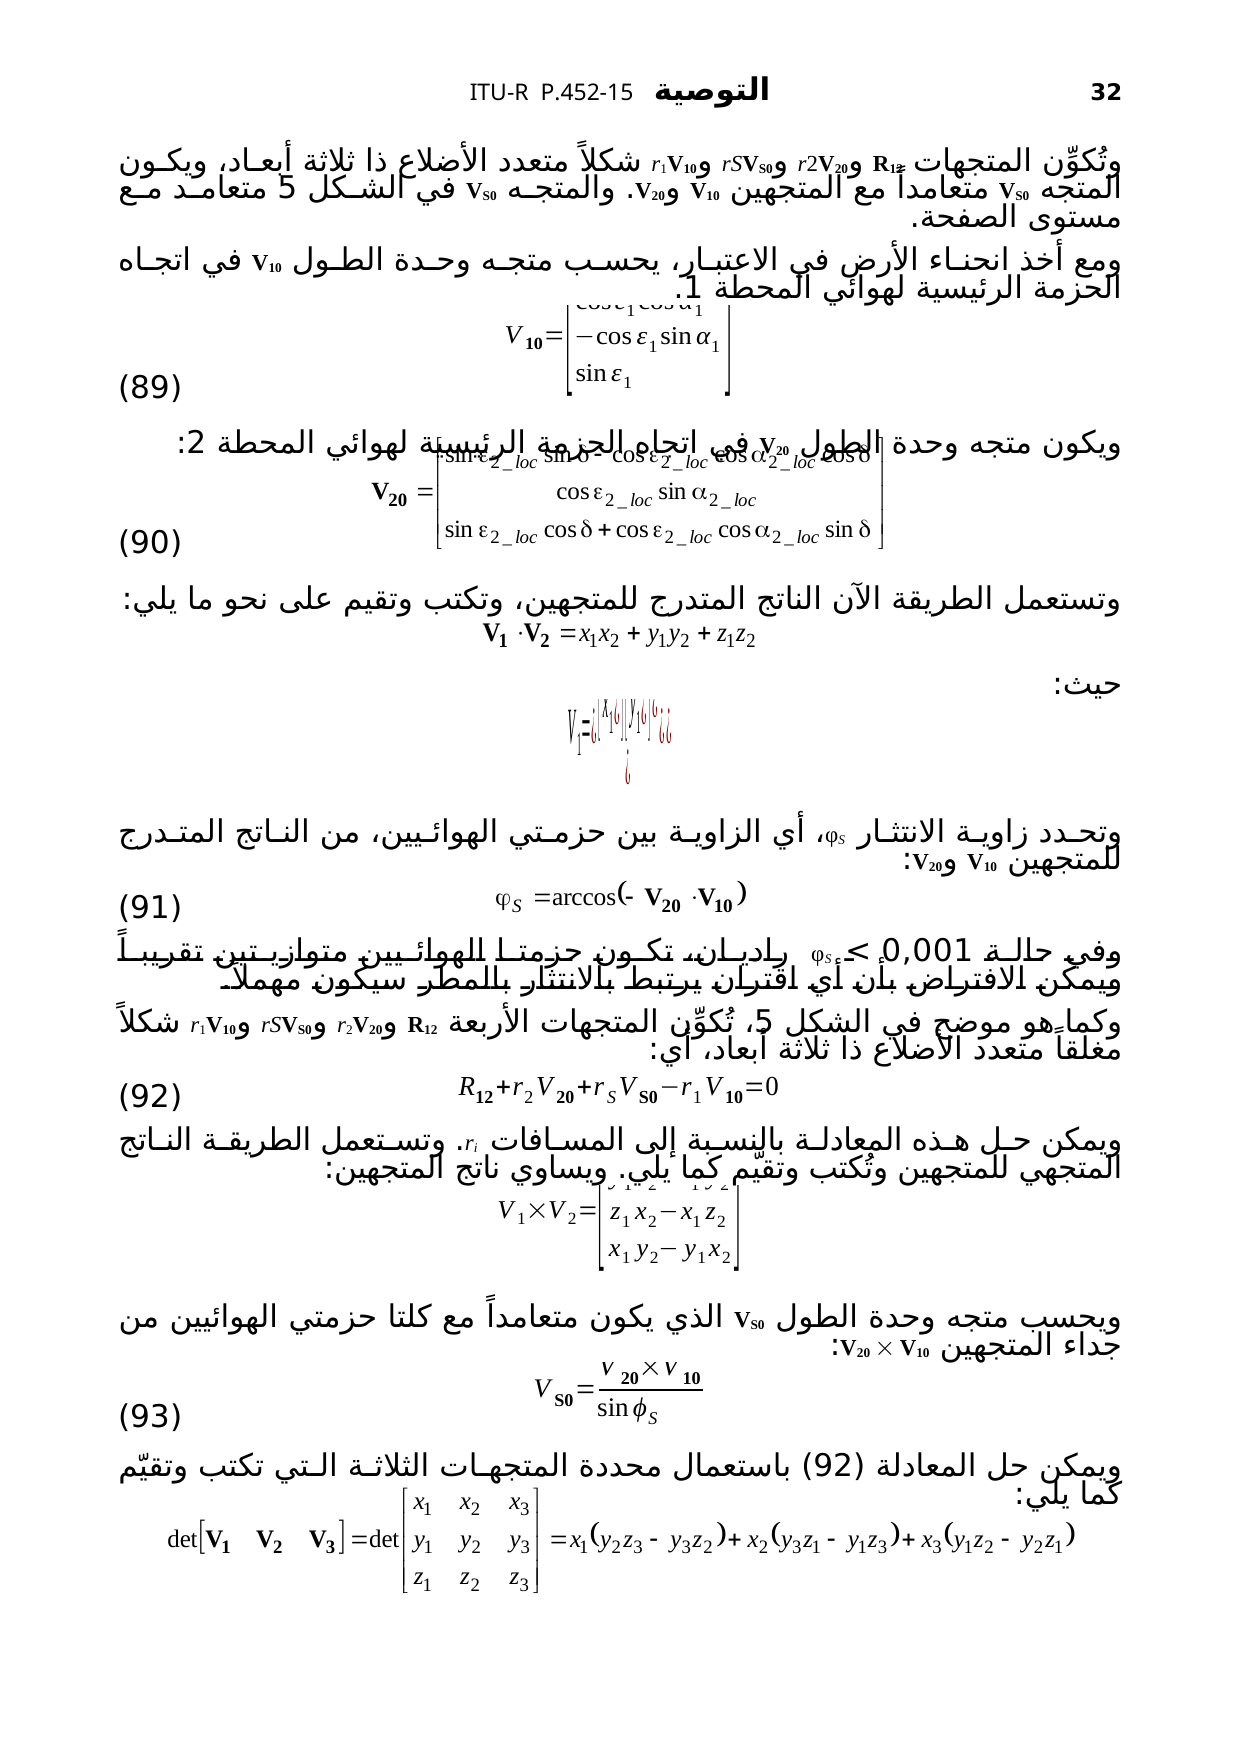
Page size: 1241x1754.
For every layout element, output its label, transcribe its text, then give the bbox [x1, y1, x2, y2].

text وكما هو موضح في الشكل 5، تُكوِّن المتجهات الأربعة R12 وr2V20 وrSVS0 وr1V10 شكلاً مغلقاً متعدد الأضلاع ذا ثلاثة أبعاد، أي: [118, 1009, 1122, 1067]
text ويكون متجه وحدة الطول V20 في اتجاه الحزمة الرئيسية لهوائي المحطة 2: [879, 431, 1089, 459]
text ومع أخذ انحناء الأرض في الاعتبار، يحسب متجه وحدة الطول V10 في اتجاه الحزمة الرئيسية لهوائي المحطة 1. [118, 248, 1122, 306]
text وتستعمل الطريقة الآن الناتج المتدرج للمتجهين، وتكتب وتقيم على نحو ما يلي: [118, 586, 623, 616]
text ويمكن حل هذه المعادلة بالنسبة إلى المسافات ri. وتستعمل الطريقة الناتج المتجهي للمتجهين وتُكتب وتقيّم كما يلي. ويساوي ناتج المتجهين: [118, 1127, 1122, 1185]
text ويكون متجه وحدة الطول V20 في اتجاه الحزمة الرئيسية لهوائي المحطة 2: [118, 431, 402, 459]
text ويكون متجه وحدة الطول V20 في اتجاه الحزمة الرئيسية لهوائي المحطة 2: [652, 431, 842, 459]
text وتستعمل الطريقة الآن الناتج المتدرج للمتجهين، وتكتب وتقيم على نحو ما يلي: [937, 586, 1122, 616]
text (90) [118, 472, 1122, 574]
text حيث: [118, 671, 1122, 700]
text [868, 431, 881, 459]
text وتُكوِّن المتجهات R12 وr2V20 وrSVS0 وr1V10 شكلاً متعدد الأضلاع ذا ثلاثة أبعاد، ويكون المتجه VS0 متعامداً مع المتجهين V10 وV20. والمتجه VS0 في الشكل 5 متعامد مع مستوى الصفحة. [118, 148, 1122, 235]
text وفي حالة 0,001 > φS راديان، تكون حزمتا الهوائيين متوازيتين تقريباً ويمكن الافتراض بأن أي اقتران يرتبط بالانتثار بالمطر سيكون مهملاً. [423, 938, 1122, 996]
text (91) [118, 889, 1122, 926]
text وتحدد زاوية الانتثار φS، أي الزاوية بين حزمتي الهوائيين، من الناتج المتدرج للمتجهين V10 وV20: [118, 819, 1122, 877]
text (92) [118, 1079, 1122, 1114]
text (89) [118, 318, 1122, 418]
text وتستعمل الطريقة الآن الناتج المتدرج للمتجهين، وتكتب وتقيم على نحو ما يلي: [567, 586, 953, 616]
text ويمكن حل المعادلة (92) باستعمال محددة المتجهات الثلاثة التي تكتب وتقيّم كما يلي: [118, 1454, 1122, 1512]
text (93) [118, 1375, 1122, 1441]
text وفي حالة 0,001 > φS راديان، تكون حزمتا الهوائيين متوازيتين تقريباً ويمكن الافتراض بأن أي اقتران يرتبط بالانتثار بالمطر سيكون مهملاً. [118, 938, 443, 996]
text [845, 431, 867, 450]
text ويحسب متجه وحدة الطول VS0 الذي يكون متعامداً مع كلتا حزمتي الهوائيين من جداء المتجهين V20 V10: [118, 1304, 1122, 1362]
